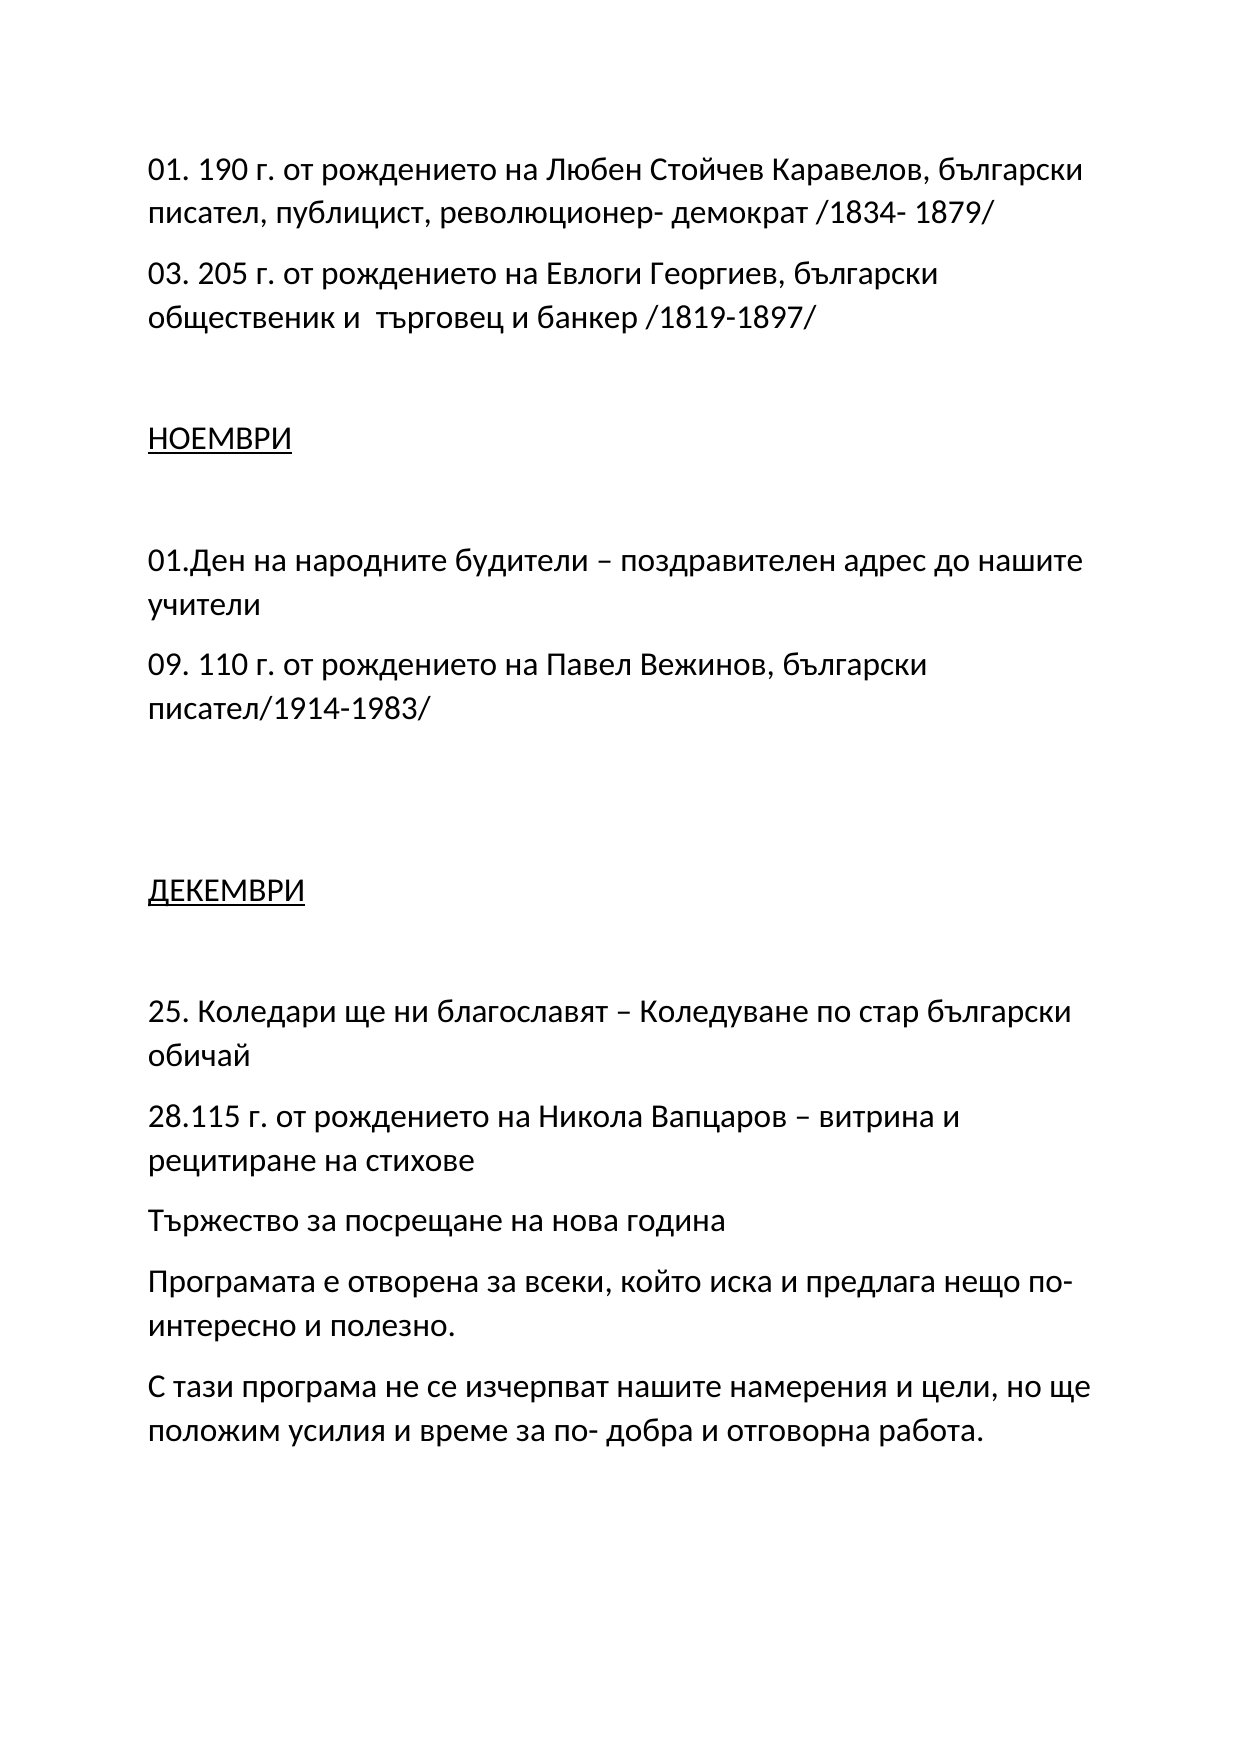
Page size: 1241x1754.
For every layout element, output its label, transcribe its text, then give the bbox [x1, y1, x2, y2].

text 09. 110 г. от рождението на Павел Вежинов, български писател/1914-1983/ [148, 643, 1093, 728]
text 25. Коледари ще ни благославят – Коледуване по стар български обичай [148, 990, 1093, 1075]
text С тази програма не се изчерпват нашите намерения и цели, но ще положим усилия и време за по- добра и отговорна работа. [148, 1365, 1093, 1449]
text Програмата е отворена за всеки, който иска и предлага нещо по- интересно и полезно. [148, 1260, 1093, 1345]
text ДЕКЕМВРИ [148, 869, 1093, 910]
text НОЕМВРИ [148, 417, 1093, 458]
text 01.Ден на народните будители – поздравителен адрес до нашите учители [148, 539, 1093, 623]
text 28.115 г. от рождението на Никола Вапцаров – витрина и рецитиране на стихове [148, 1095, 1093, 1179]
text Тържество за посрещане на нова година [148, 1199, 1093, 1240]
text 03. 205 г. от рождението на Евлоги Георгиев, български общественик и търговец и банкер /1819-1897/ [148, 252, 1093, 337]
text 01. 190 г. от рождението на Любен Стойчев Каравелов, български писател, публицист, революционер- демократ /1834- 1879/ [148, 148, 1093, 232]
